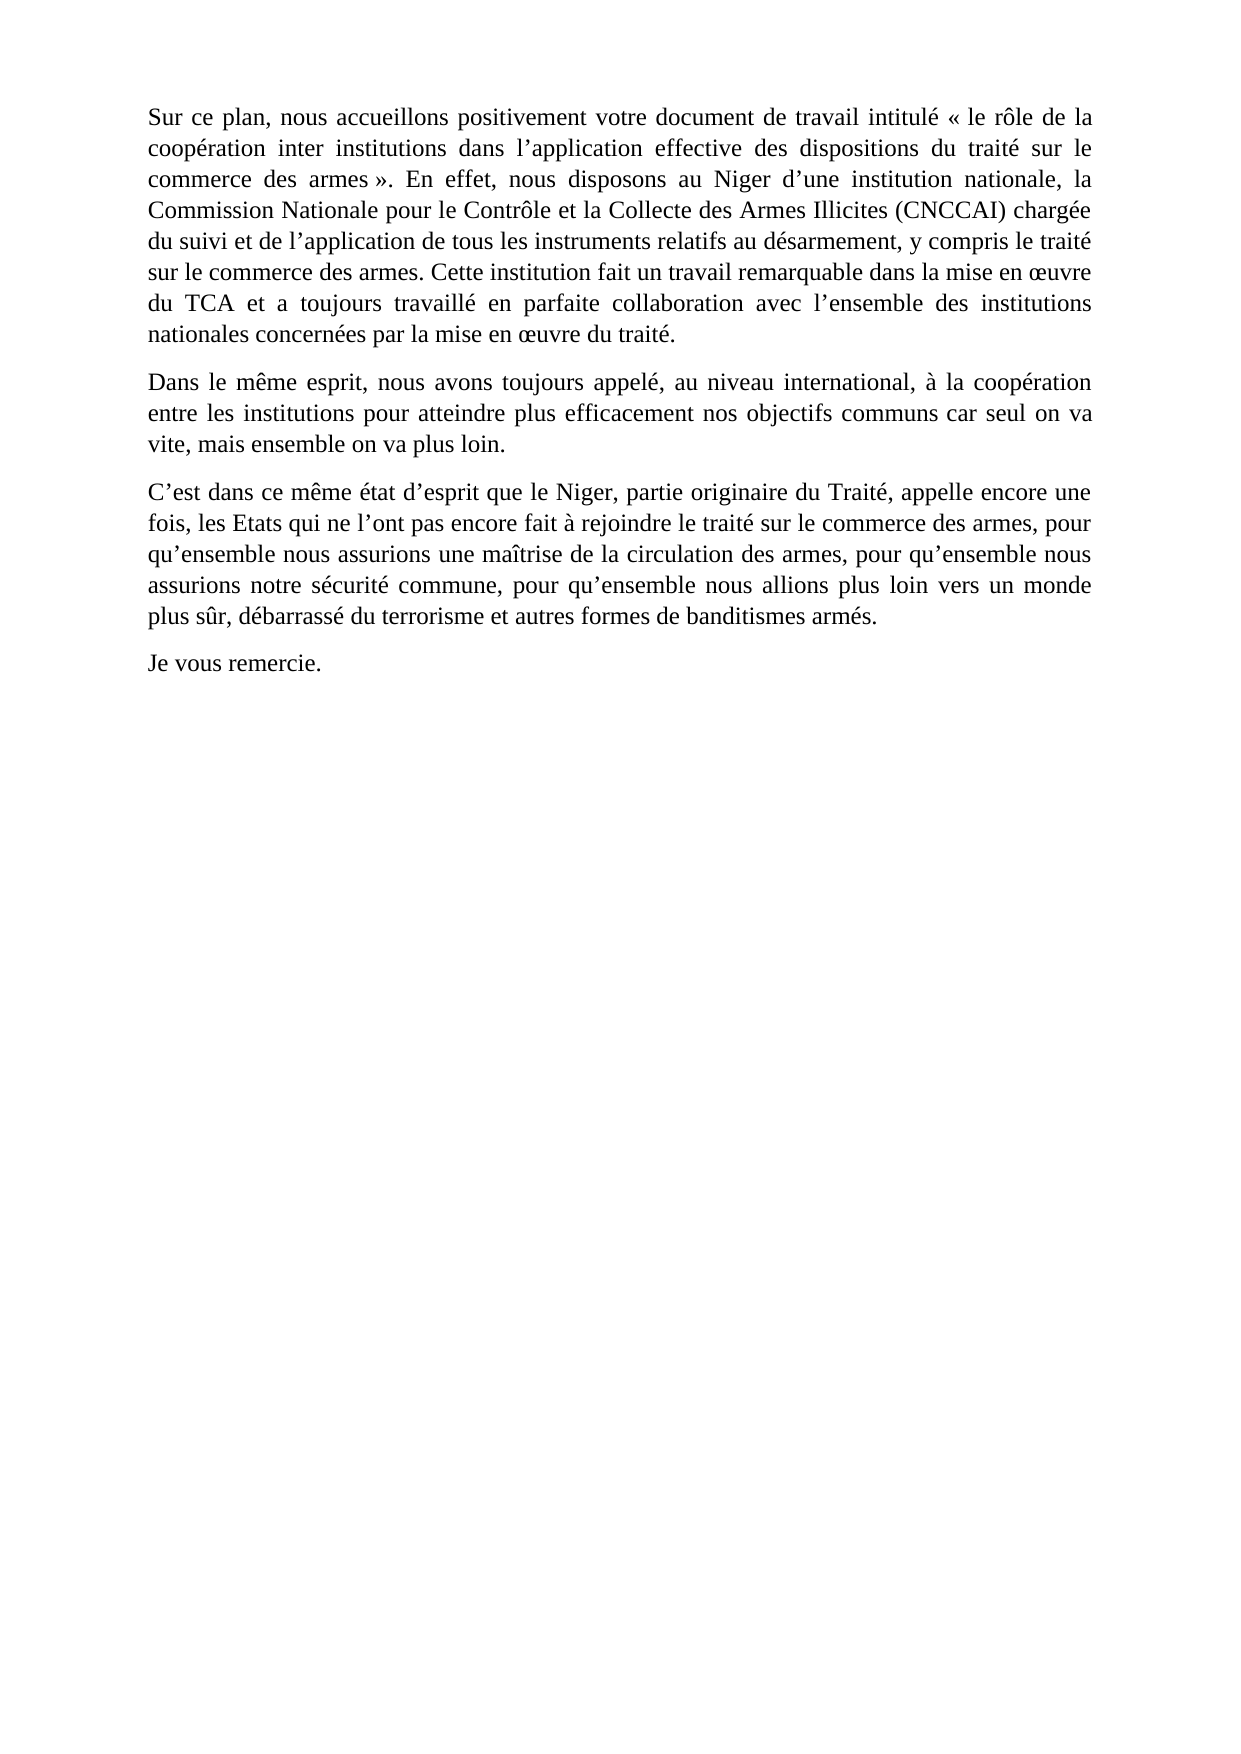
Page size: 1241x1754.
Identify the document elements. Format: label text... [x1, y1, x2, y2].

text Je vous remercie. [148, 648, 1093, 677]
text Dans le même esprit, nous avons toujours appelé, au niveau international, à la coopération entre les institutions pour atteindre plus efficacement nos objectifs communs car seul on va vite, mais ensemble on va plus loin. [148, 367, 1093, 458]
text C’est dans ce même état d’esprit que le Niger, partie originaire du Traité, appelle encore une fois, les Etats qui ne l’ont pas encore fait à rejoindre le traité sur le commerce des armes, pour qu’ensemble nous assurions une maîtrise de la circulation des armes, pour qu’ensemble nous assurions notre sécurité commune, pour qu’ensemble nous allions plus loin vers un monde plus sûr, débarrassé du terrorisme et autres formes de banditismes armés. [148, 477, 1093, 629]
text Sur ce plan, nous accueillons positivement votre document de travail intitulé « le rôle de la coopération inter institutions dans l’application effective des dispositions du traité sur le commerce des armes ». En effet, nous disposons au Niger d’une institution nationale, la Commission Nationale pour le Contrôle et la Collecte des Armes Illicites (CNCCAI) chargée du suivi et de l’application de tous les instruments relatifs au désarmement, y compris le traité sur le commerce des armes. Cette institution fait un travail remarquable dans la mise en œuvre du TCA et a toujours travaillé en parfaite collaboration avec l’ensemble des institutions nationales concernées par la mise en œuvre du traité. [148, 102, 1093, 348]
